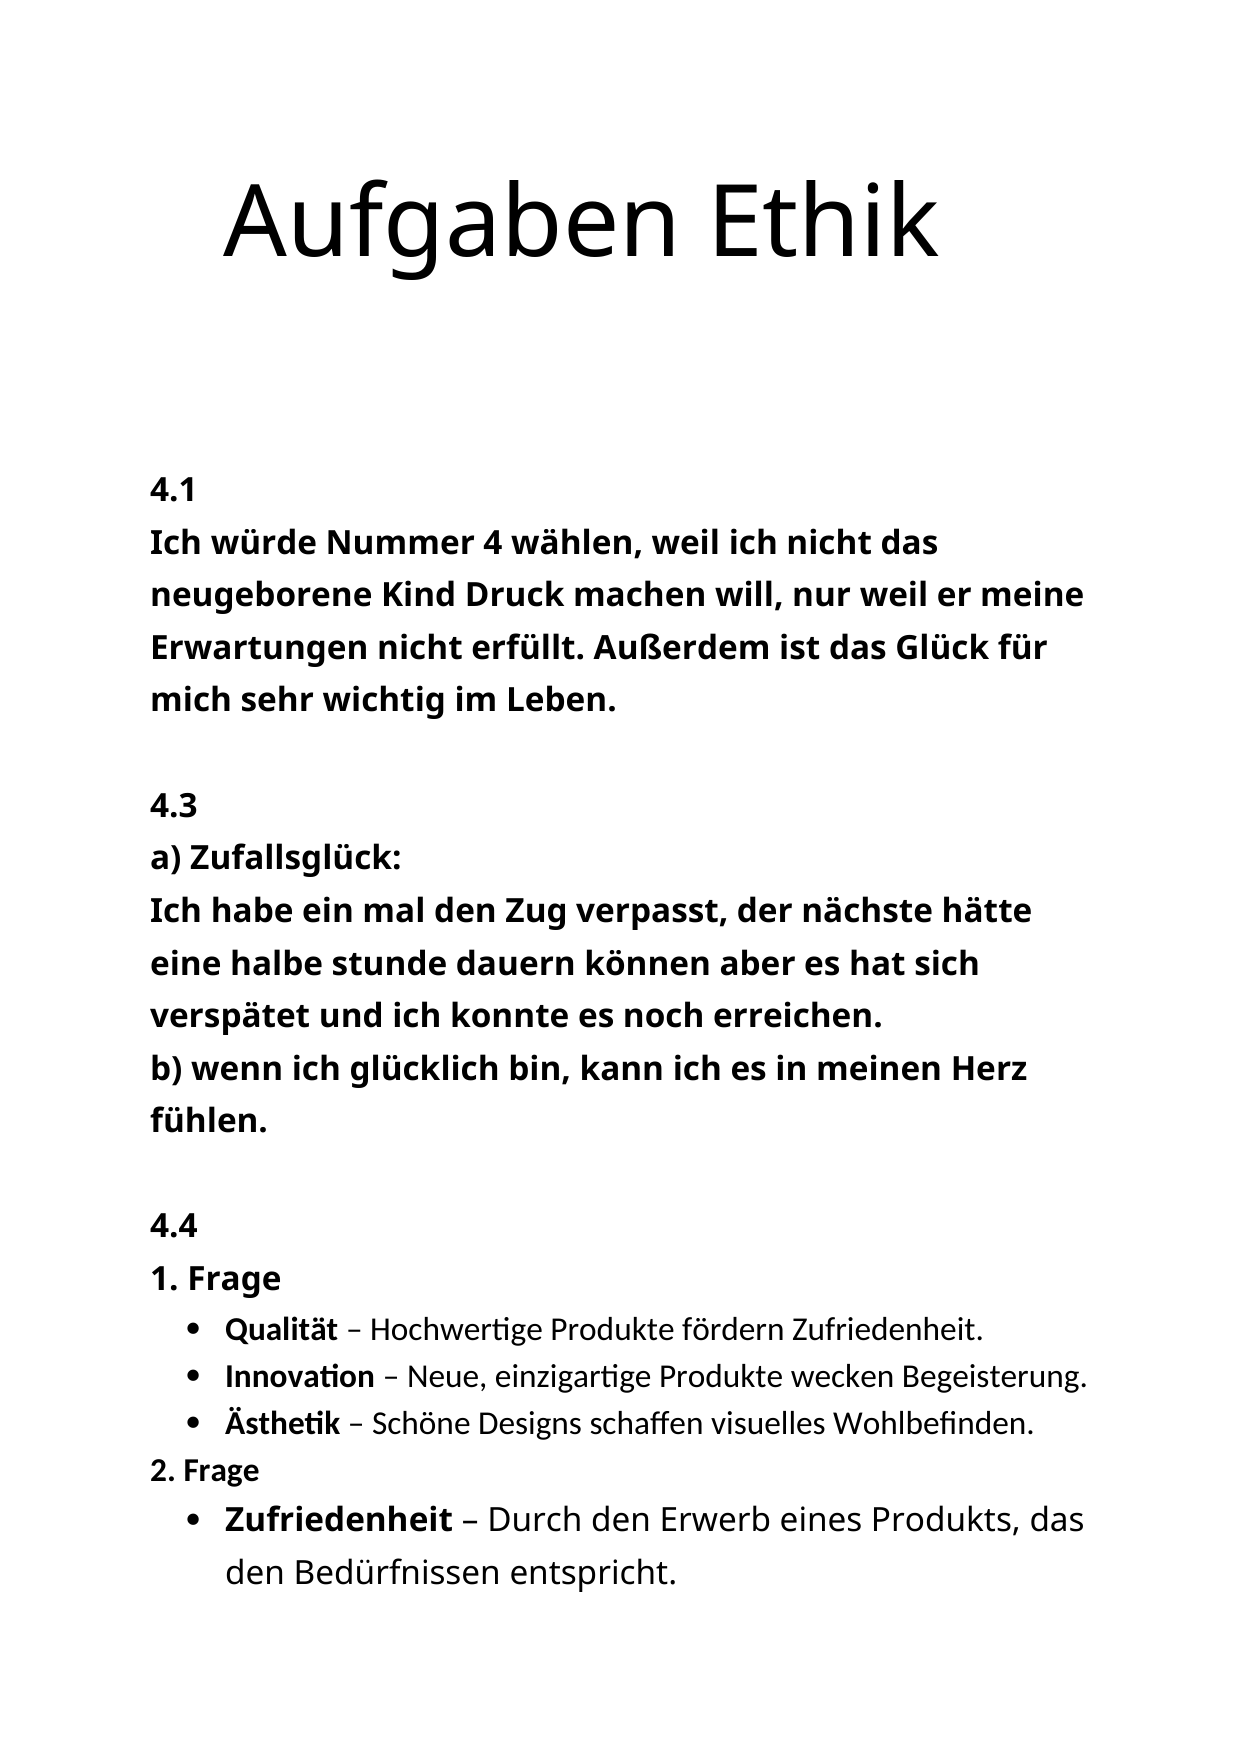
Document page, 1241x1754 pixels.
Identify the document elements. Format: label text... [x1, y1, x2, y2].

text 4.3 [150, 781, 1090, 827]
list Ästhetik – Schöne Designs schaffen visuelles Wohlbefinden. [187, 1402, 1090, 1443]
text 4.4 [150, 1202, 1090, 1248]
text 4.1 [150, 466, 1090, 511]
text a) Zufallsglück: [150, 834, 1090, 879]
text Ich habe ein mal den Zug verpasst, der nächste hätte eine halbe stunde dauern können aber es hat sich verspätet und ich konnte es noch erreichen. [150, 887, 1090, 1037]
list Zufriedenheit – Durch den Erwerb eines Produkts, das den Bedürfnissen entspricht. [187, 1496, 1090, 1594]
text 1. Frage [150, 1255, 1090, 1300]
text Ich würde Nummer 4 wählen, weil ich nicht das neugeborene Kind Druck machen will, nur weil er meine Erwartungen nicht erfüllt. Außerdem ist das Glück für mich sehr wichtig im Leben. [150, 518, 1090, 722]
list Innovation – Neue, einzigartige Produkte wecken Begeisterung. [187, 1355, 1090, 1395]
text b) wenn ich glücklich bin, kann ich es in meinen Herz fühlen. [150, 1044, 1090, 1142]
list Qualität – Hochwertige Produkte fördern Zufriedenheit. [187, 1307, 1090, 1348]
text Aufgaben Ethik [150, 150, 1090, 286]
text 2. Frage [150, 1449, 1090, 1490]
